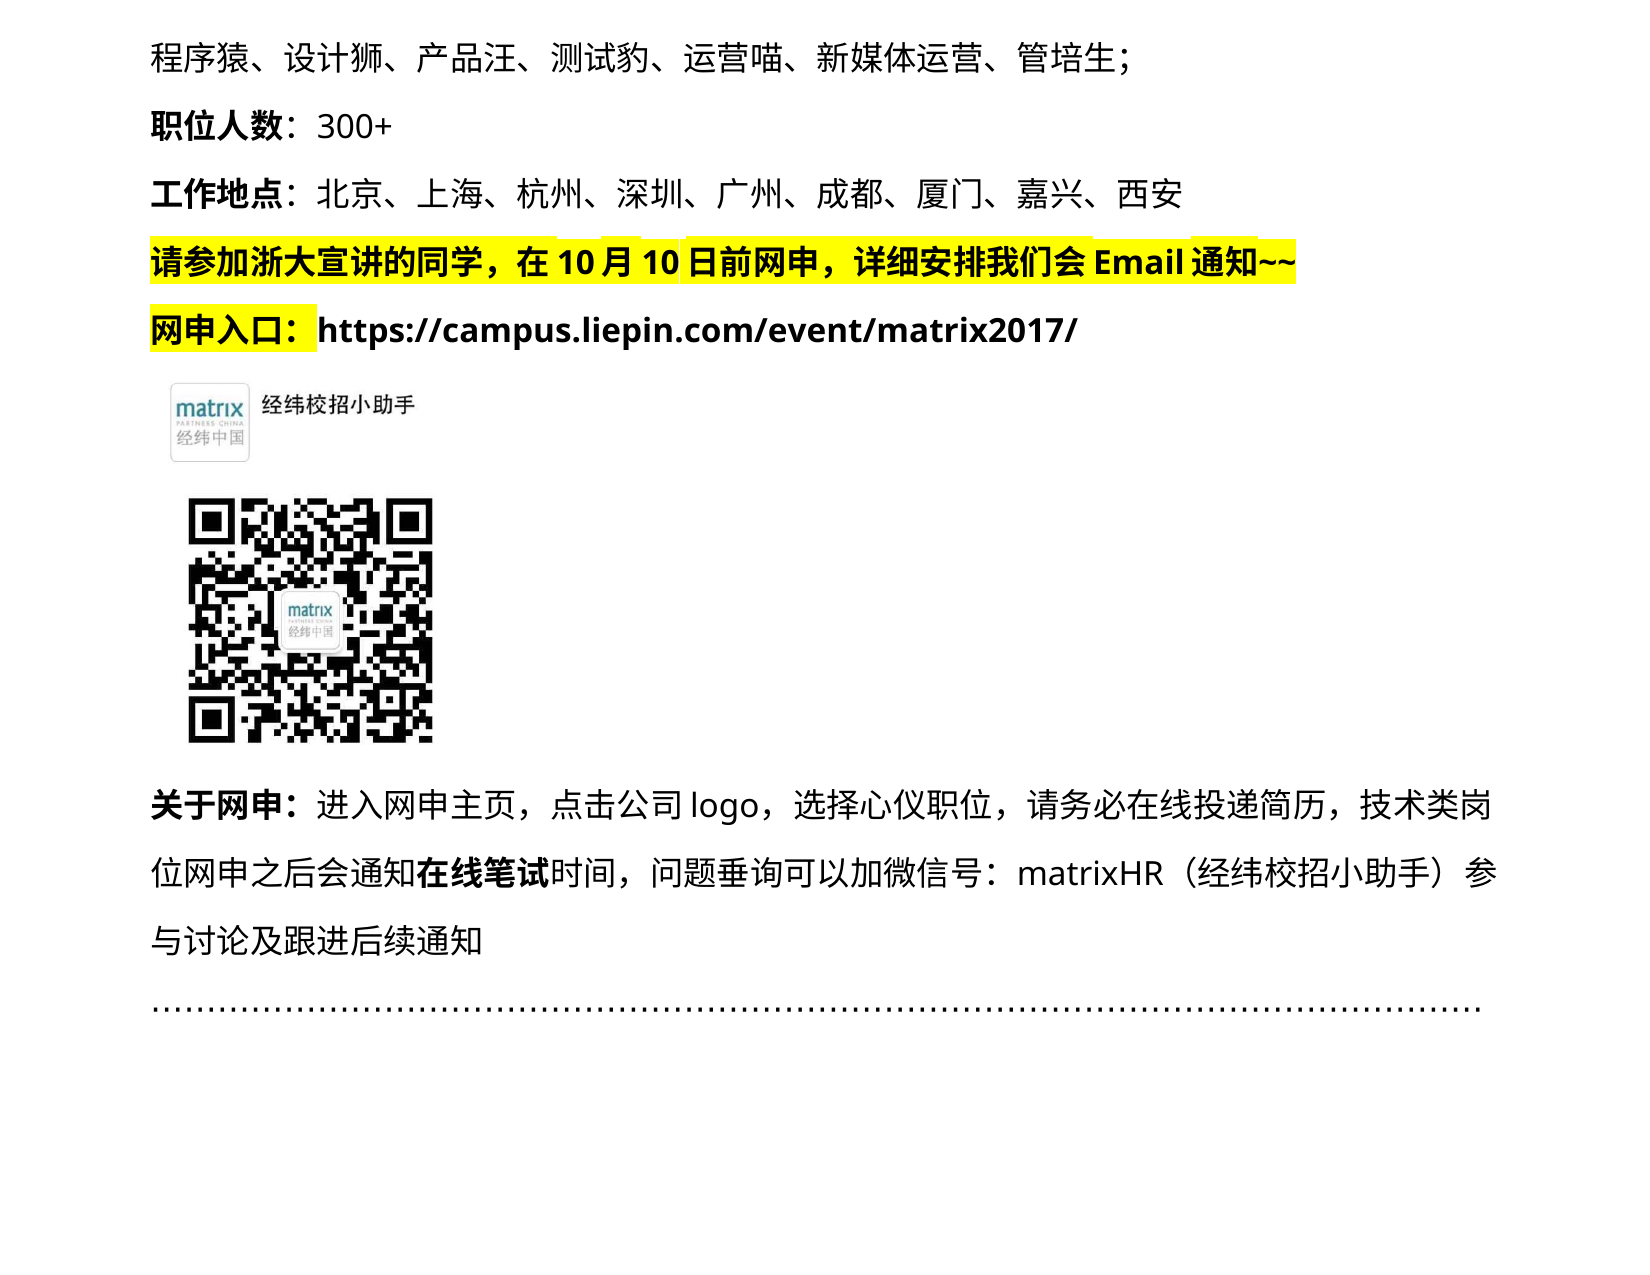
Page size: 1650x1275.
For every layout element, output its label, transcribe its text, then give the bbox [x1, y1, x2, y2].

text 工作地点：北京、上海、杭州、深圳、广州、成都、厦门、嘉兴、西安 [150, 158, 1500, 226]
text ⋯⋯⋯⋯⋯⋯⋯⋯⋯⋯⋯⋯⋯⋯⋯⋯⋯⋯⋯⋯⋯⋯⋯⋯⋯⋯⋯⋯⋯⋯⋯⋯⋯⋯⋯⋯⋯⋯⋯⋯ [150, 973, 1500, 1041]
text 关于网申：进入网申主页，点击公司logo，选择心仪职位，请务必在线投递简历，技术类岗位网申之后会通知在线笔试时间，问题垂询可以加微信号：matrixHR（经纬校招小助手）参与讨论及跟进后续通知 [150, 769, 1500, 973]
picture [150, 362, 463, 764]
text 请参加浙大宣讲的同学，在10月10日前网申，详细安排我们会Email通知~~ [150, 226, 1500, 294]
text 网申入口：https://campus.liepin.com/event/matrix2017/ [150, 294, 1500, 362]
text 职位人数：300+ [150, 90, 1500, 158]
text 程序猿、设计狮、产品汪、测试豹、运营喵、新媒体运营、管培生； [150, 22, 1500, 90]
